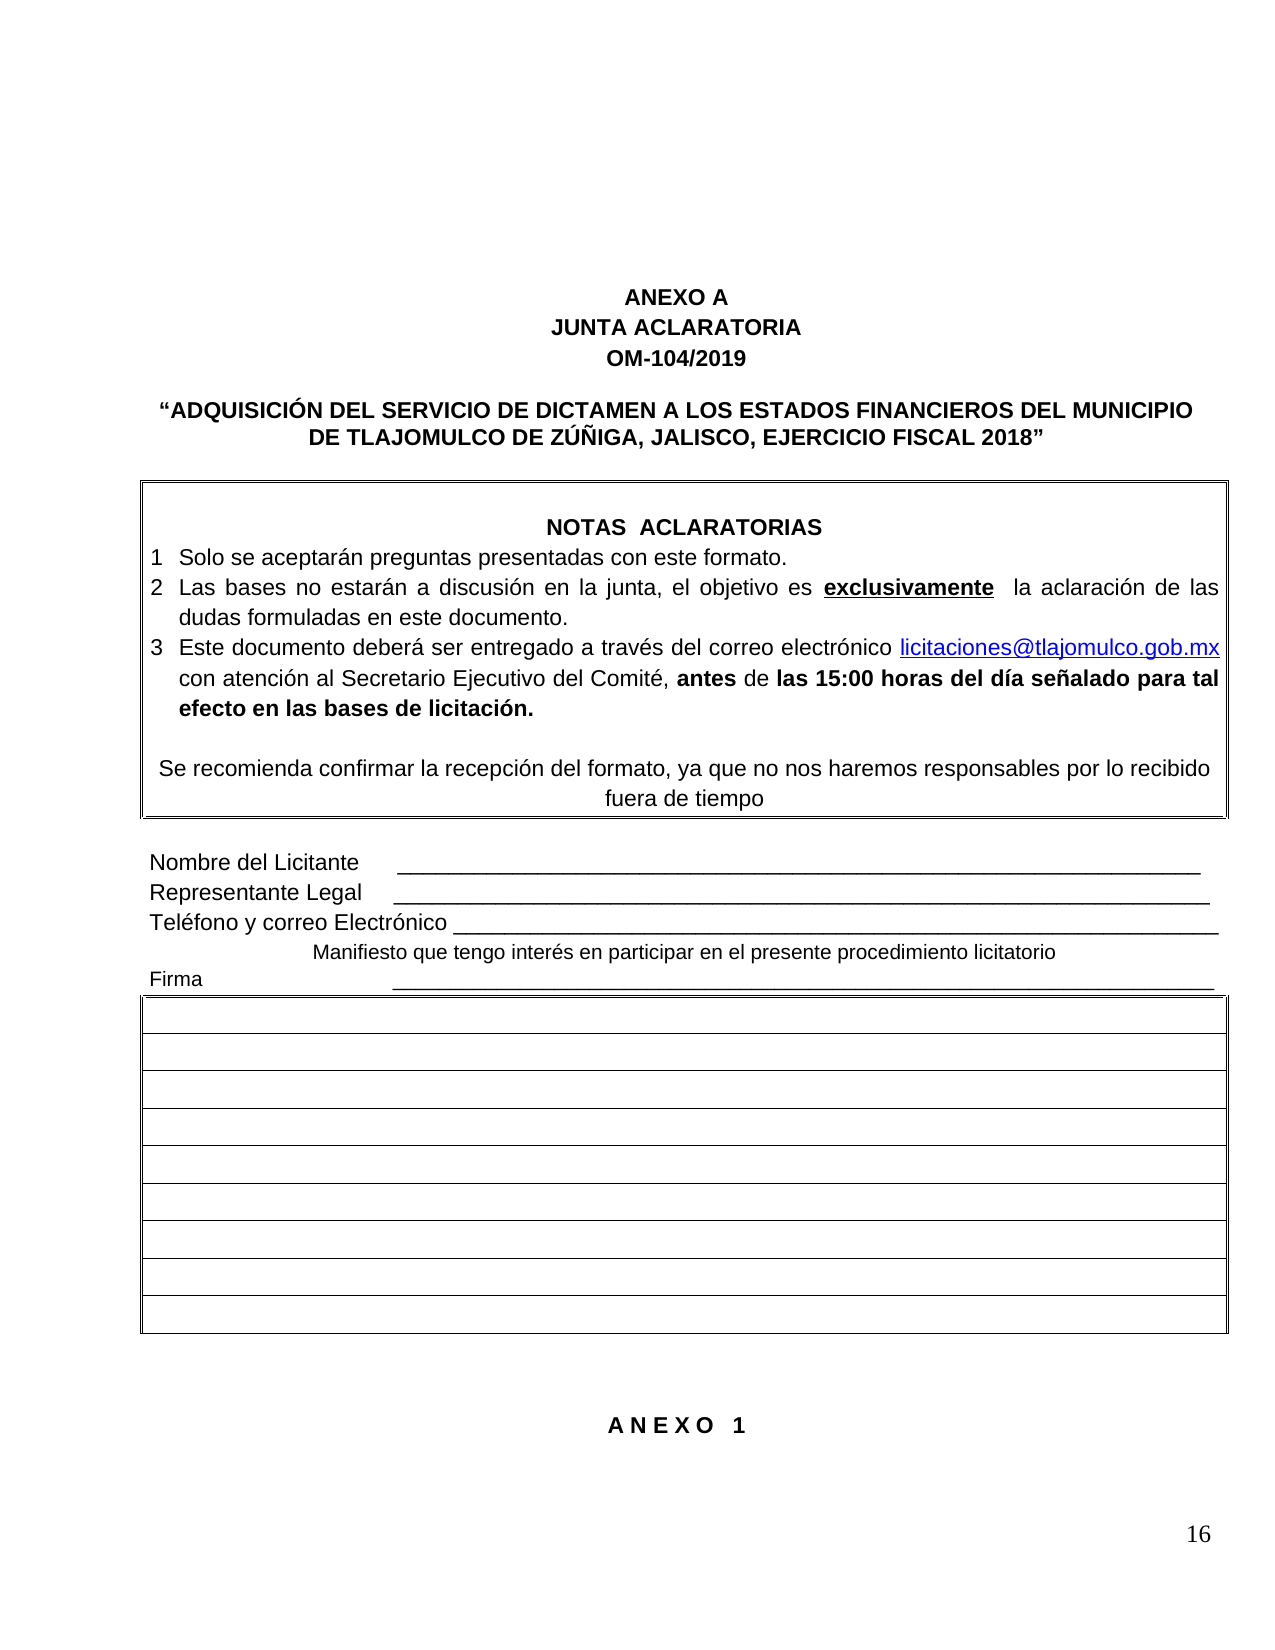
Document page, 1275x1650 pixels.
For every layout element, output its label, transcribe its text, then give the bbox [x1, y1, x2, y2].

table_cell 1 [143, 544, 171, 574]
text JUNTA ACLARATORIA [142, 314, 1211, 341]
table_cell [143, 1259, 1226, 1295]
table_cell Este documento deberá ser entregado a través del correo electrónico licitaciones@tlajomulco.gob.mx con atención al Secretario Ejecutivo del Comité, antes de las 15:00 horas del día señalado para tal efecto en las bases de licitación. [171, 634, 1226, 755]
table_cell [143, 1221, 1226, 1257]
table_cell [143, 1109, 1226, 1145]
table_cell [143, 1184, 1226, 1220]
text “ADQUISICIÓN DEL SERVICIO DE DICTAMEN A LOS ESTADOS FINANCIEROS DEL MUNICIPIO DE TLAJOMULCO DE ZÚÑIGA, JALISCO, EJERCICIO FISCAL 2018” [142, 397, 1211, 450]
table_cell [142, 995, 1227, 1032]
table_cell Se recomienda confirmar la recepción del formato, ya que no nos haremos responsables por lo recibido fuera de tiempo [143, 755, 1226, 816]
table_cell [143, 1296, 1226, 1332]
table_cell [143, 1034, 1226, 1070]
table_cell [143, 1146, 1226, 1182]
text ANEXO A [142, 284, 1211, 311]
text ANEXO 1 [142, 1412, 1211, 1439]
table_cell 3 [143, 634, 171, 755]
table_header NOTAS ACLARATORIAS [143, 483, 1226, 544]
text OM-104/2019 [142, 344, 1211, 371]
table_cell 2 [143, 574, 171, 634]
table_cell Nombre del Licitante _______________________________________________________________ Representante Legal ________________________________________________________________ Teléfono y correo Electrónico ____________________________________________________________ Manifiesto que tengo interés en participar en el presente procedimiento licitatorio Firma _______________________________________________________________________ [142, 816, 1227, 995]
table_cell [143, 1071, 1226, 1107]
table_cell Las bases no estarán a discusión en la junta, el objetivo es exclusivamente la aclaración de las dudas formuladas en este documento. [171, 574, 1226, 634]
table_cell Solo se aceptarán preguntas presentadas con este formato. [171, 544, 1226, 574]
